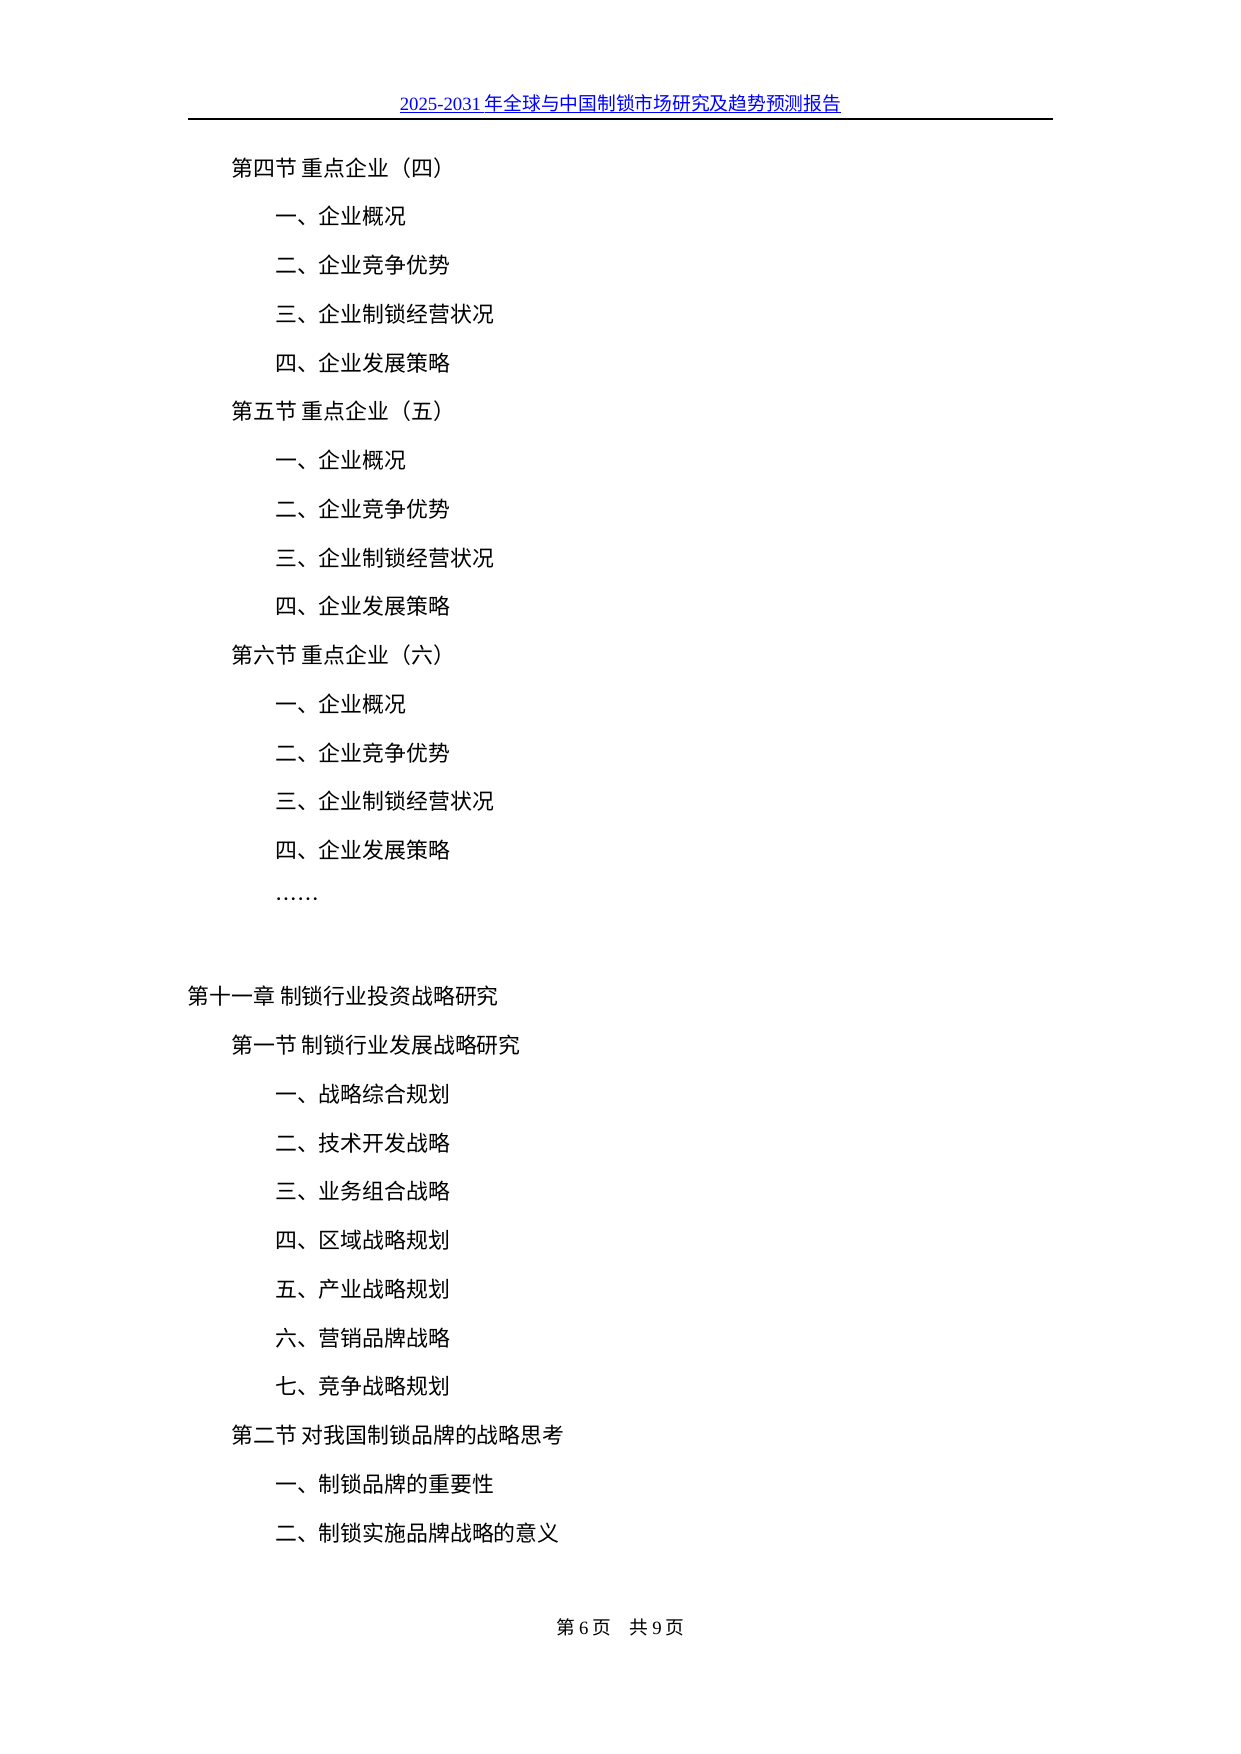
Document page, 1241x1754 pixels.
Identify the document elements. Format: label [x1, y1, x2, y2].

text [187, 150, 1053, 1548]
